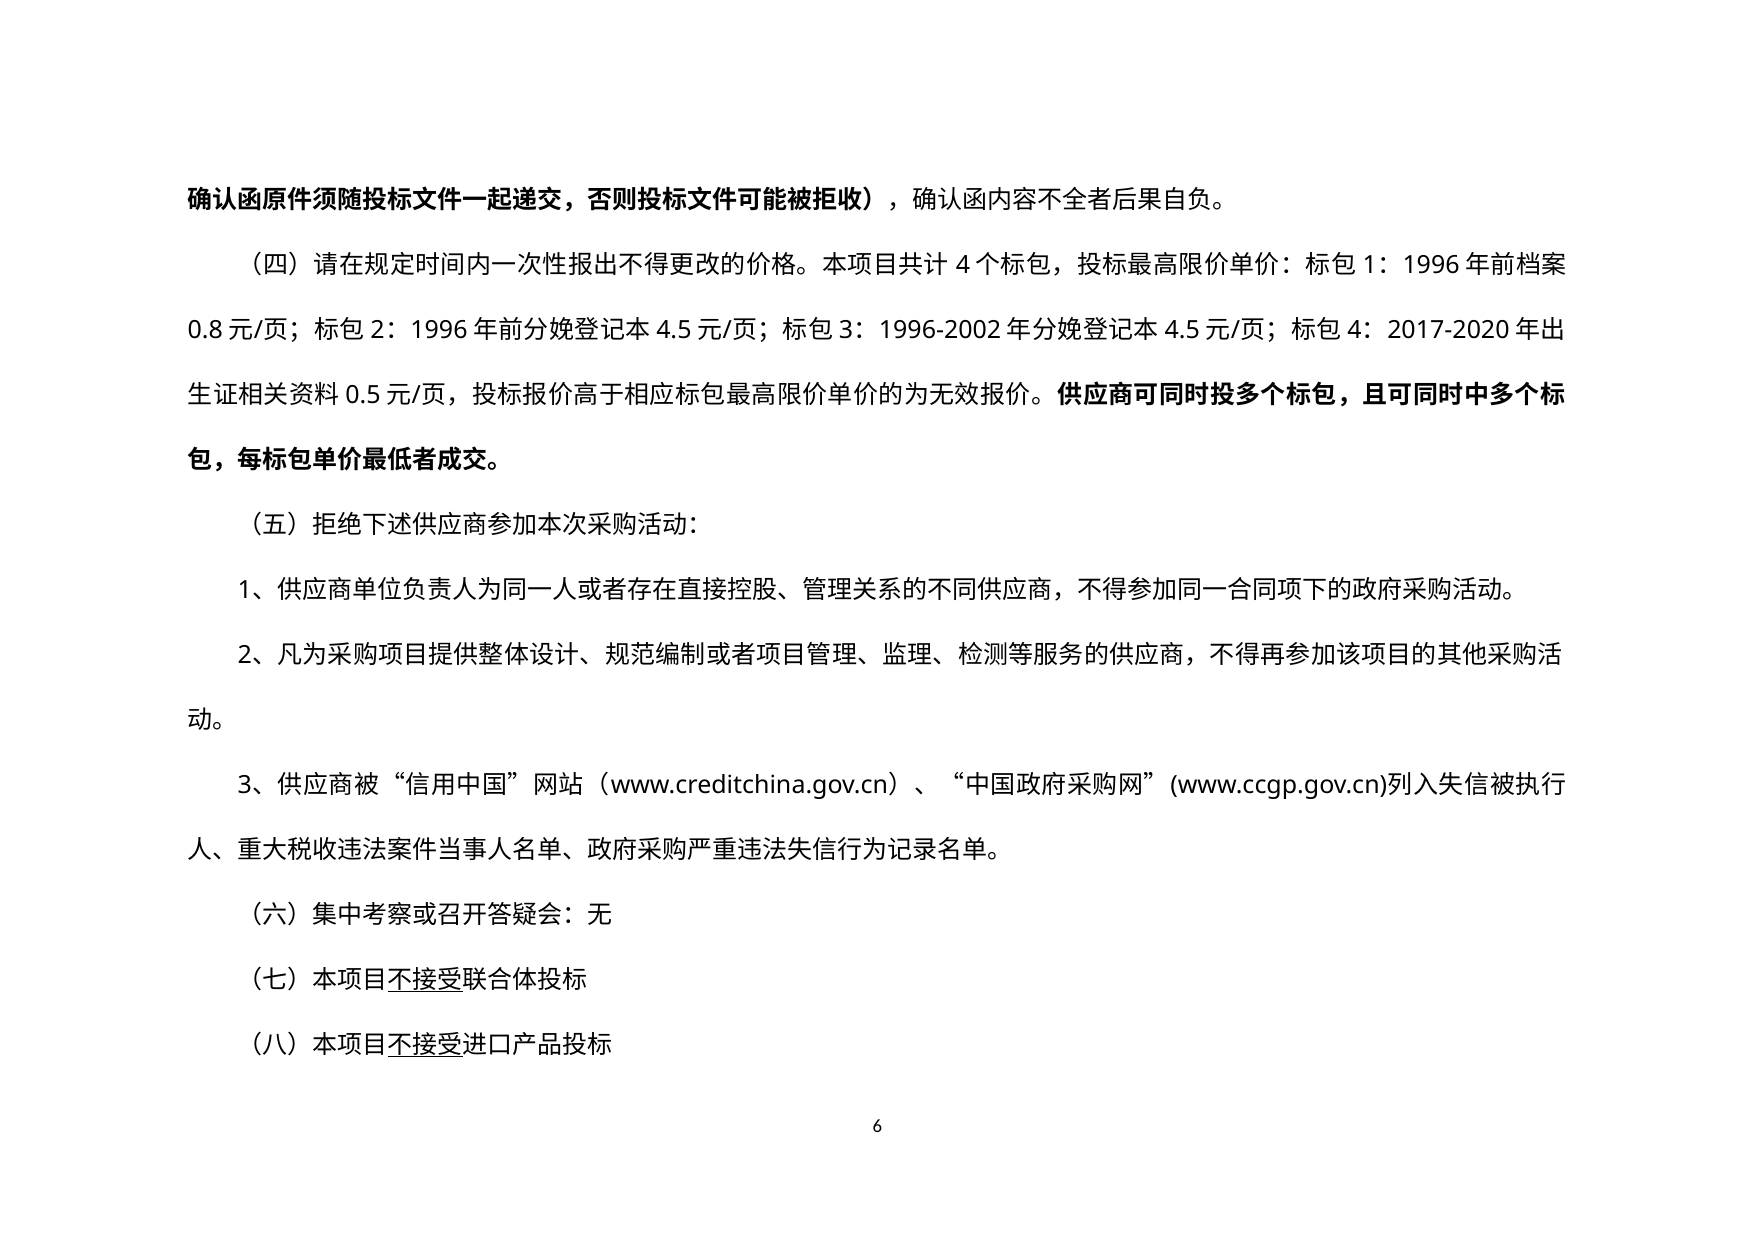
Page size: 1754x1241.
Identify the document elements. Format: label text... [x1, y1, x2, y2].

text （八）本项目不接受进口产品投标 [187, 1010, 1566, 1075]
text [187, 165, 1566, 230]
text 3、供应商被“信用中国”网站（www.creditchina.gov.cn）、“中国政府采购网”(www.ccgp.gov.cn)列入失信被执行人、重大税收违法案件当事人名单、政府采购严重违法失信行为记录名单。 [187, 750, 1566, 880]
text （五）拒绝下述供应商参加本次采购活动： [187, 490, 1566, 555]
text （四）请在规定时间内一次性报出不得更改的价格。本项目共计4个标包，投标最高限价单价：标包1：1996年前档案0.8元/页；标包2：1996年前分娩登记本4.5元/页；标包3：1996-2002年分娩登记本4.5元/页；标包4：2017-2020年出生证相关资料0.5元/页，投标报价高于相应标包最高限价单价的为无效报价。供应商可同时投多个标包，且可同时中多个标包，每标包单价最低者成交。 [187, 230, 1566, 490]
text （七）本项目不接受联合体投标 [187, 945, 1566, 1010]
text 2、凡为采购项目提供整体设计、规范编制或者项目管理、监理、检测等服务的供应商，不得再参加该项目的其他采购活动。 [187, 620, 1566, 750]
text 1、供应商单位负责人为同一人或者存在直接控股、管理关系的不同供应商，不得参加同一合同项下的政府采购活动。 [187, 555, 1566, 620]
text （六）集中考察或召开答疑会：无 [187, 880, 1566, 945]
